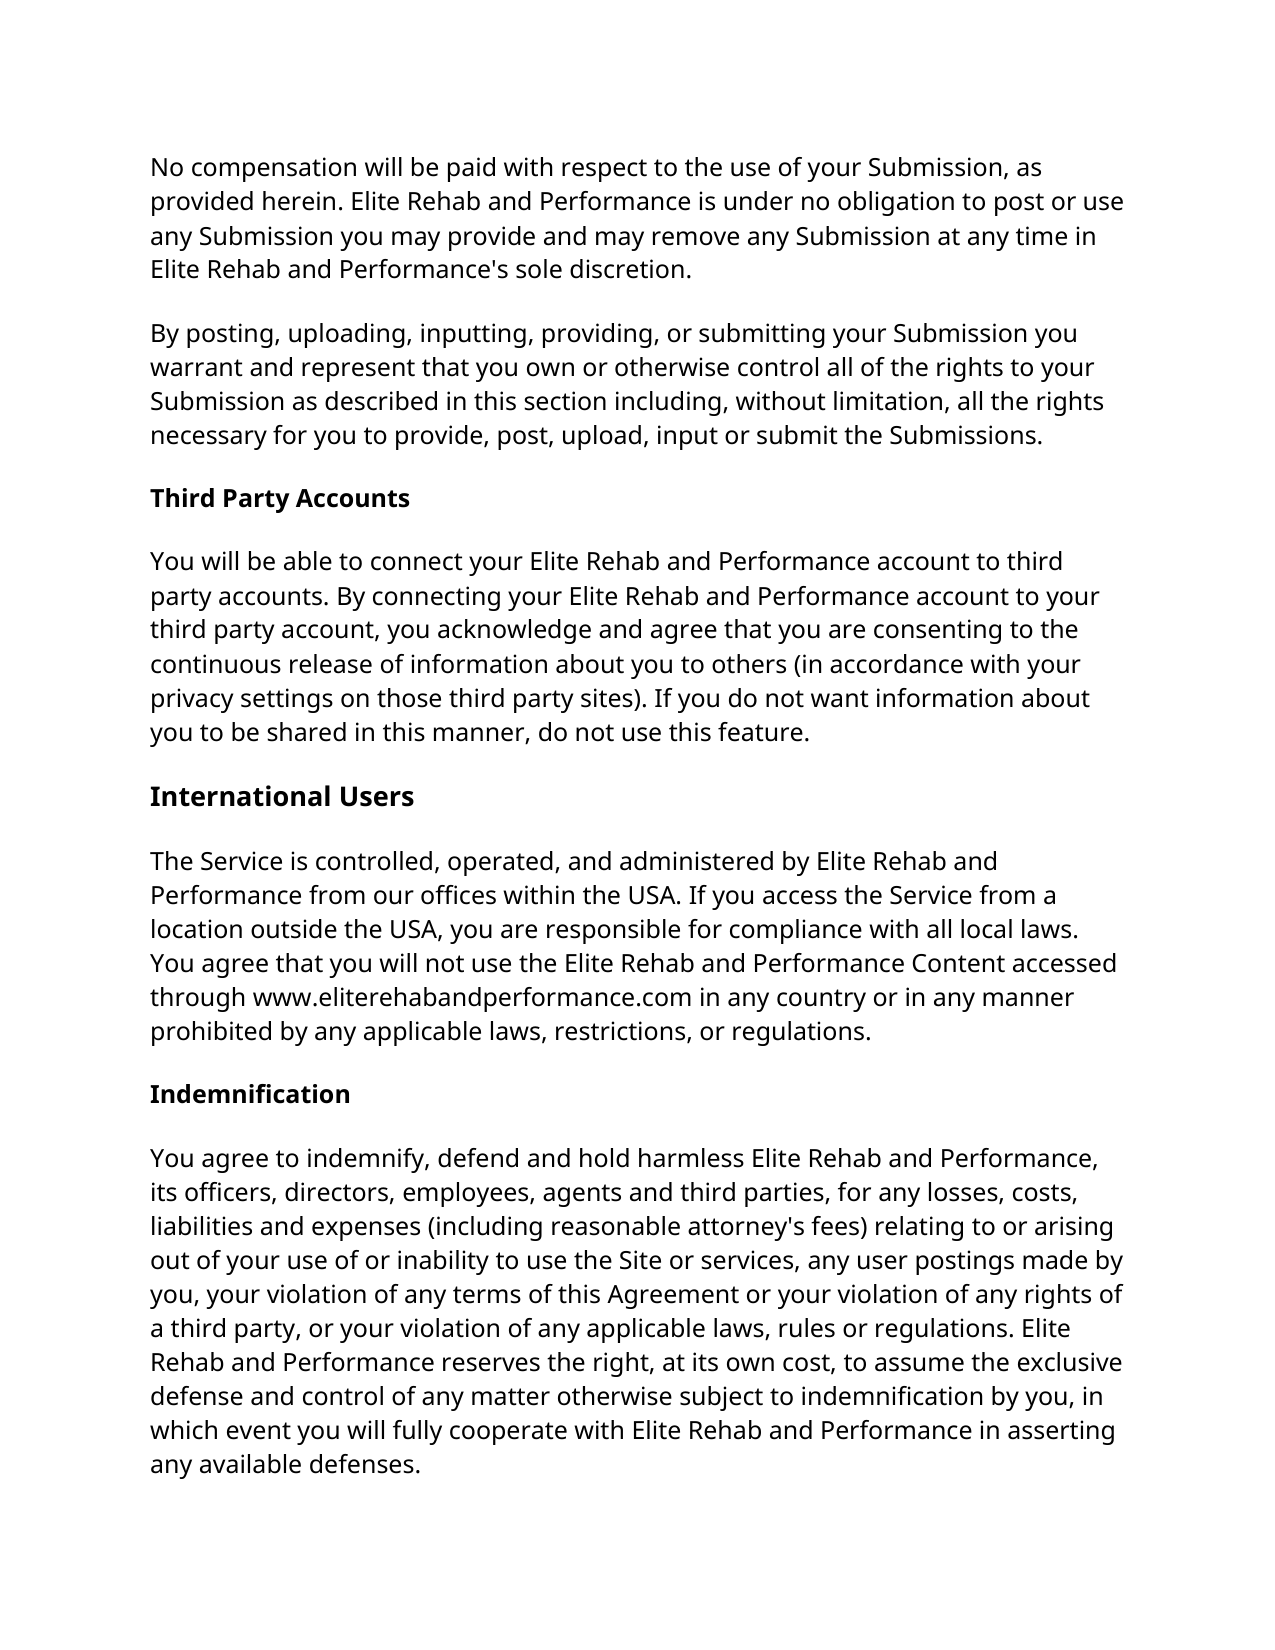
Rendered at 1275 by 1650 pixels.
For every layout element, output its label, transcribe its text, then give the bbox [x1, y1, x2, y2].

text Indemnification [150, 1077, 1125, 1111]
text You agree to indemnify, defend and hold harmless Elite Rehab and Performance, its officers, directors, employees, agents and third parties, for any losses, costs, liabilities and expenses (including reasonable attorney's fees) relating to or arising out of your use of or inability to use the Site or services, any user postings made by you, your violation of any terms of this Agreement or your violation of any rights of a third party, or your violation of any applicable laws, rules or regulations. Elite Rehab and Performance reserves the right, at its own cost, to assume the exclusive defense and control of any matter otherwise subject to indemnification by you, in which event you will fully cooperate with Elite Rehab and Performance in asserting any available defenses. [150, 1140, 1125, 1481]
text You will be able to connect your Elite Rehab and Performance account to third party accounts. By connecting your Elite Rehab and Performance account to your third party account, you acknowledge and agree that you are consenting to the continuous release of information about you to others (in accordance with your privacy settings on those third party sites). If you do not want information about you to be shared in this manner, do not use this feature. [150, 544, 1125, 748]
text By posting, uploading, inputting, providing, or submitting your Submission you warrant and represent that you own or otherwise control all of the rights to your Submission as described in this section including, without limitation, all the rights necessary for you to provide, post, upload, input or submit the Submissions. [150, 315, 1125, 452]
text International Users [150, 778, 1125, 814]
text No compensation will be paid with respect to the use of your Submission, as provided herein. Elite Rehab and Performance is under no obligation to post or use any Submission you may provide and may remove any Submission at any time in Elite Rehab and Performance's sole discretion. [150, 150, 1125, 286]
text Third Party Accounts [150, 481, 1125, 515]
text The Service is controlled, operated, and administered by Elite Rehab and Performance from our offices within the USA. If you access the Service from a location outside the USA, you are responsible for compliance with all local laws. You agree that you will not use the Elite Rehab and Performance Content accessed through www.eliterehabandperformance.com in any country or in any manner prohibited by any applicable laws, restrictions, or regulations. [150, 844, 1125, 1048]
